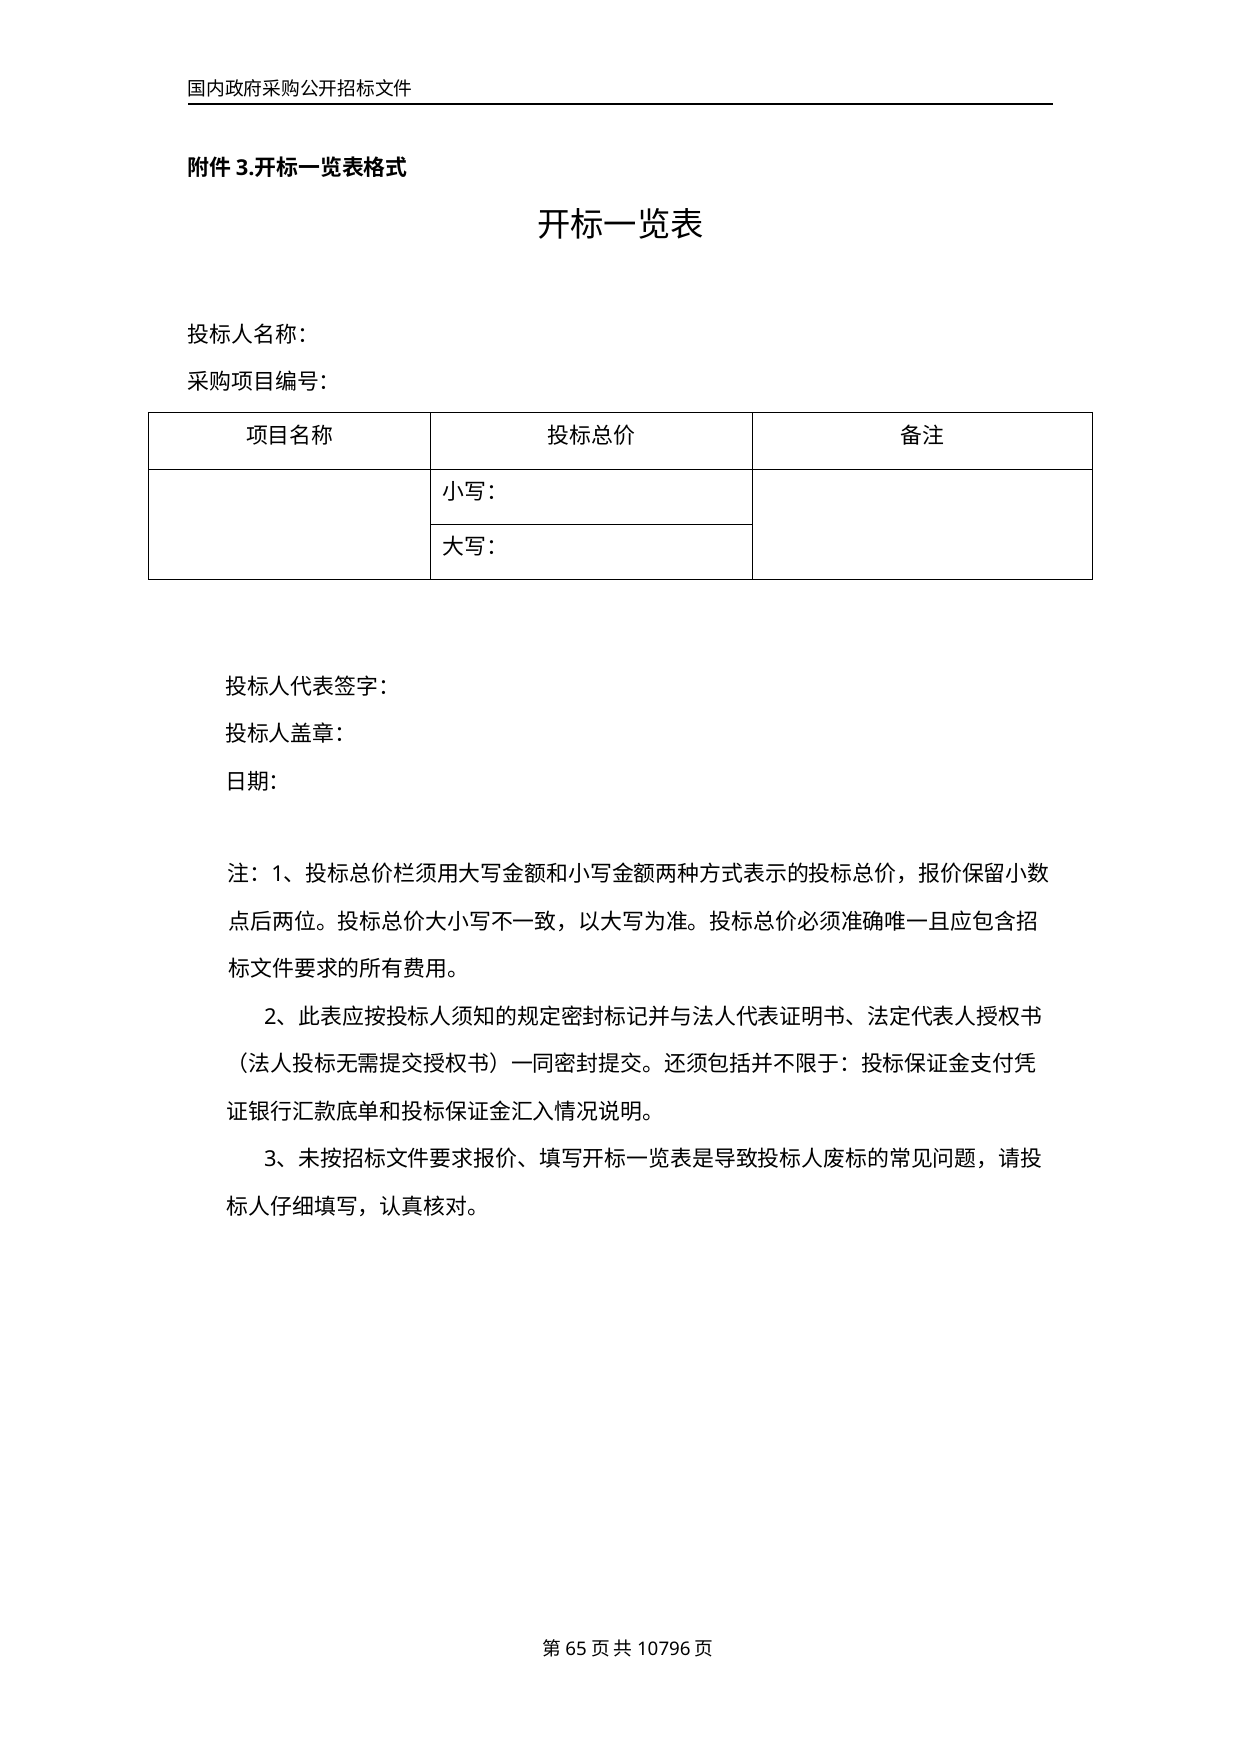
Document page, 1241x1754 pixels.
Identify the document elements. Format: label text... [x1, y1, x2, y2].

table_cell 小写： [431, 470, 752, 524]
text 日期： [187, 764, 1053, 796]
table_header 备注 [753, 413, 1092, 469]
subtitle 附件3.开标一览表格式 [187, 150, 1053, 182]
text 采购项目编号： [187, 364, 1053, 396]
table_header 项目名称 [149, 413, 430, 469]
text 投标人名称： [187, 317, 1053, 348]
table_cell [149, 470, 430, 578]
text 注：1、投标总价栏须用大写金额和小写金额两种方式表示的投标总价，报价保留小数点后两位。投标总价大小写不一致，以大写为准。投标总价必须准确唯一且应包含招标文件要求的所有费用。 [187, 856, 1053, 983]
text 投标人盖章： [187, 716, 1053, 748]
table_cell [753, 470, 1092, 578]
text 2、此表应按投标人须知的规定密封标记并与法人代表证明书、法定代表人授权书（法人投标无需提交授权书）一同密封提交。还须包括并不限于：投标保证金支付凭证银行汇款底单和投标保证金汇入情况说明。 [226, 999, 1053, 1125]
table_header 投标总价 [431, 413, 752, 469]
text 3、未按招标文件要求报价、填写开标一览表是导致投标人废标的常见问题，请投标人仔细填写，认真核对。 [226, 1141, 1053, 1221]
text 投标人代表签字： [187, 669, 1053, 701]
table_cell 大写： [431, 525, 752, 578]
text 开标一览表 [187, 198, 1053, 246]
